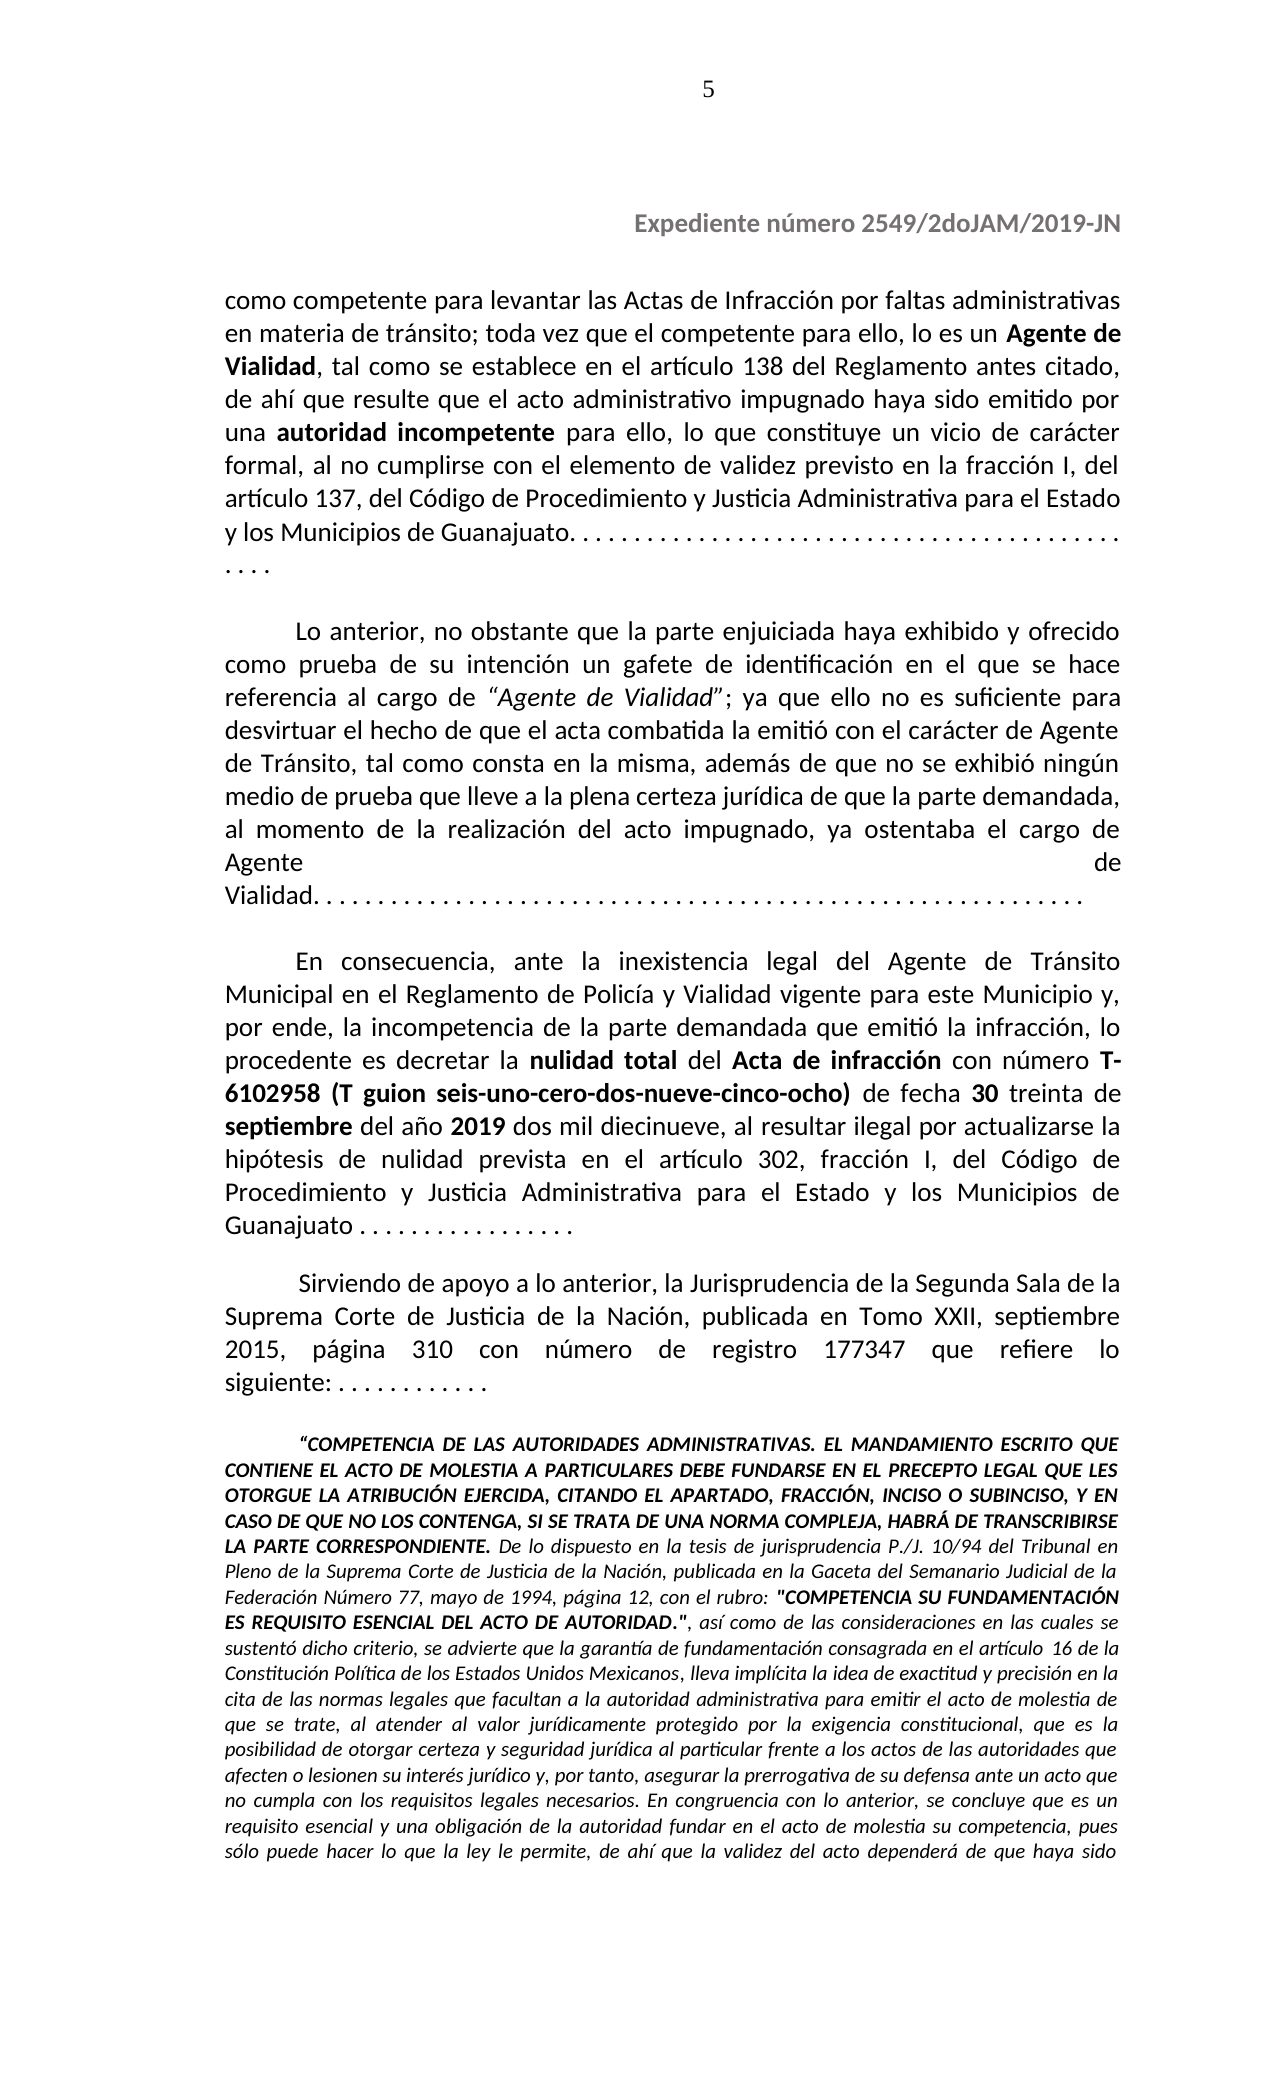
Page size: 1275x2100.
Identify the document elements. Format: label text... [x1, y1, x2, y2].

text Sirviendo de apoyo a lo anterior, la Jurisprudencia de la Segunda Sala de la Suprema Corte de Justicia de la Nación, publicada en Tomo XXII, septiembre 2015, página 310 con número de registro 177347 que refiere lo siguiente: . . . . . . . . . . . . [224, 1267, 1121, 1399]
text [224, 1432, 1121, 1864]
text En consecuencia, ante la inexistencia legal del Agente de Tránsito Municipal en el Reglamento de Policía y Vialidad vigente para este Municipio y, por ende, la incompetencia de la parte demandada que emitió la infracción, lo procedente es decretar la nulidad total del Acta de infracción con número T-6102958 (T guion seis-uno-cero-dos-nueve-cinco-ocho) de fecha 30 treinta de septiembre del año 2019 dos mil diecinueve, al resultar ilegal por actualizarse la hipótesis de nulidad prevista en el artículo 302, fracción I, del Código de Procedimiento y Justicia Administrativa para el Estado y los Municipios de Guanajuato . . . . . . . . . . . . . . . . . [224, 944, 1121, 1241]
text Lo anterior, no obstante que la parte enjuiciada haya exhibido y ofrecido como prueba de su intención un gafete de identificación en el que se hace referencia al cargo de “Agente de Vialidad”; ya que ello no es suficiente para desvirtuar el hecho de que el acta combatida la emitió con el carácter de Agente de Tránsito, tal como consta en la misma, además de que no se exhibió ningún medio de prueba que lleve a la plena certeza jurídica de que la parte demandada, al momento de la realización del acto impugnado, ya ostentaba el cargo de Agente de Vialidad. . . . . . . . . . . . . . . . . . . . . . . . . . . . . . . . . . . . . . . . . . . . . . . . . . . . . . . . . . . . [224, 614, 1121, 911]
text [224, 283, 1121, 581]
